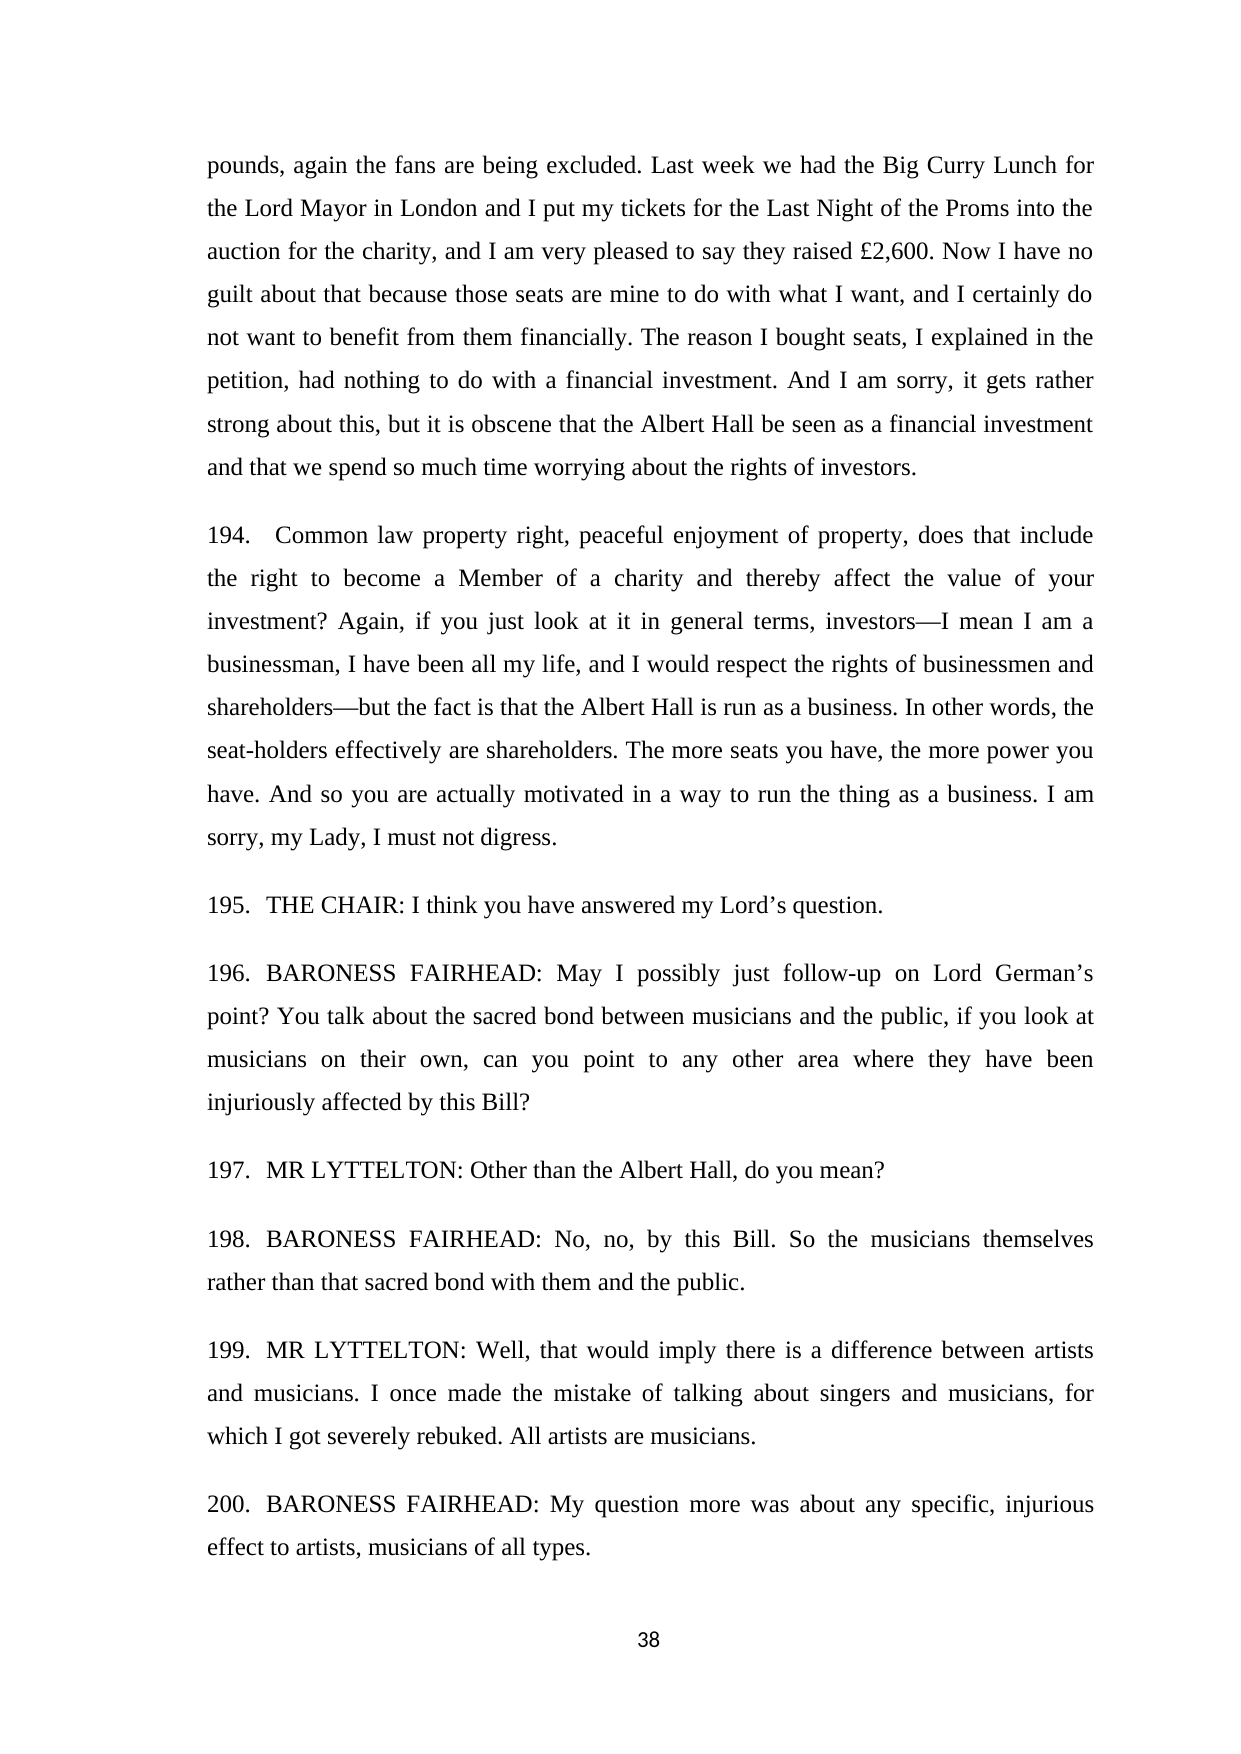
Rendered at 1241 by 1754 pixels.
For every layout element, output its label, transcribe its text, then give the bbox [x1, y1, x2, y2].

text MR LYTTELTON: Well, that would imply there is a difference between artists and musicians. I once made the mistake of talking about singers and musicians, for which I got severely rebuked. All artists are musicians. [207, 1335, 1095, 1450]
text BARONESS FAIRHEAD: My question more was about any specific, injurious effect to artists, musicians of all types. [207, 1489, 1095, 1561]
text Common law property right, peaceful enjoyment of property, does that include the right to become a Member of a charity and thereby affect the value of your investment? Again, if you just look at it in general terms, investors—I mean I am a businessman, I have been all my life, and I would respect the rights of businessmen and shareholders—but the fact is that the Albert Hall is run as a business. In other words, the seat-holders effectively are shareholders. The more seats you have, the more power you have. And so you are actually motivated in a way to run the thing as a business. I am sorry, my Lady, I must not digress. [207, 520, 1095, 851]
text THE CHAIR: I think you have answered my Lord’s question. [207, 890, 1095, 919]
text BARONESS FAIRHEAD: No, no, by this Bill. So the musicians themselves rather than that sacred bond with them and the public. [207, 1224, 1095, 1296]
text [207, 150, 1095, 481]
text MR LYTTELTON: Other than the Albert Hall, do you mean? [207, 1156, 1095, 1184]
text BARONESS FAIRHEAD: May I possibly just follow-up on Lord German’s point? You talk about the sacred bond between musicians and the public, if you look at musicians on their own, can you point to any other area where they have been injuriously affected by this Bill? [207, 958, 1095, 1116]
